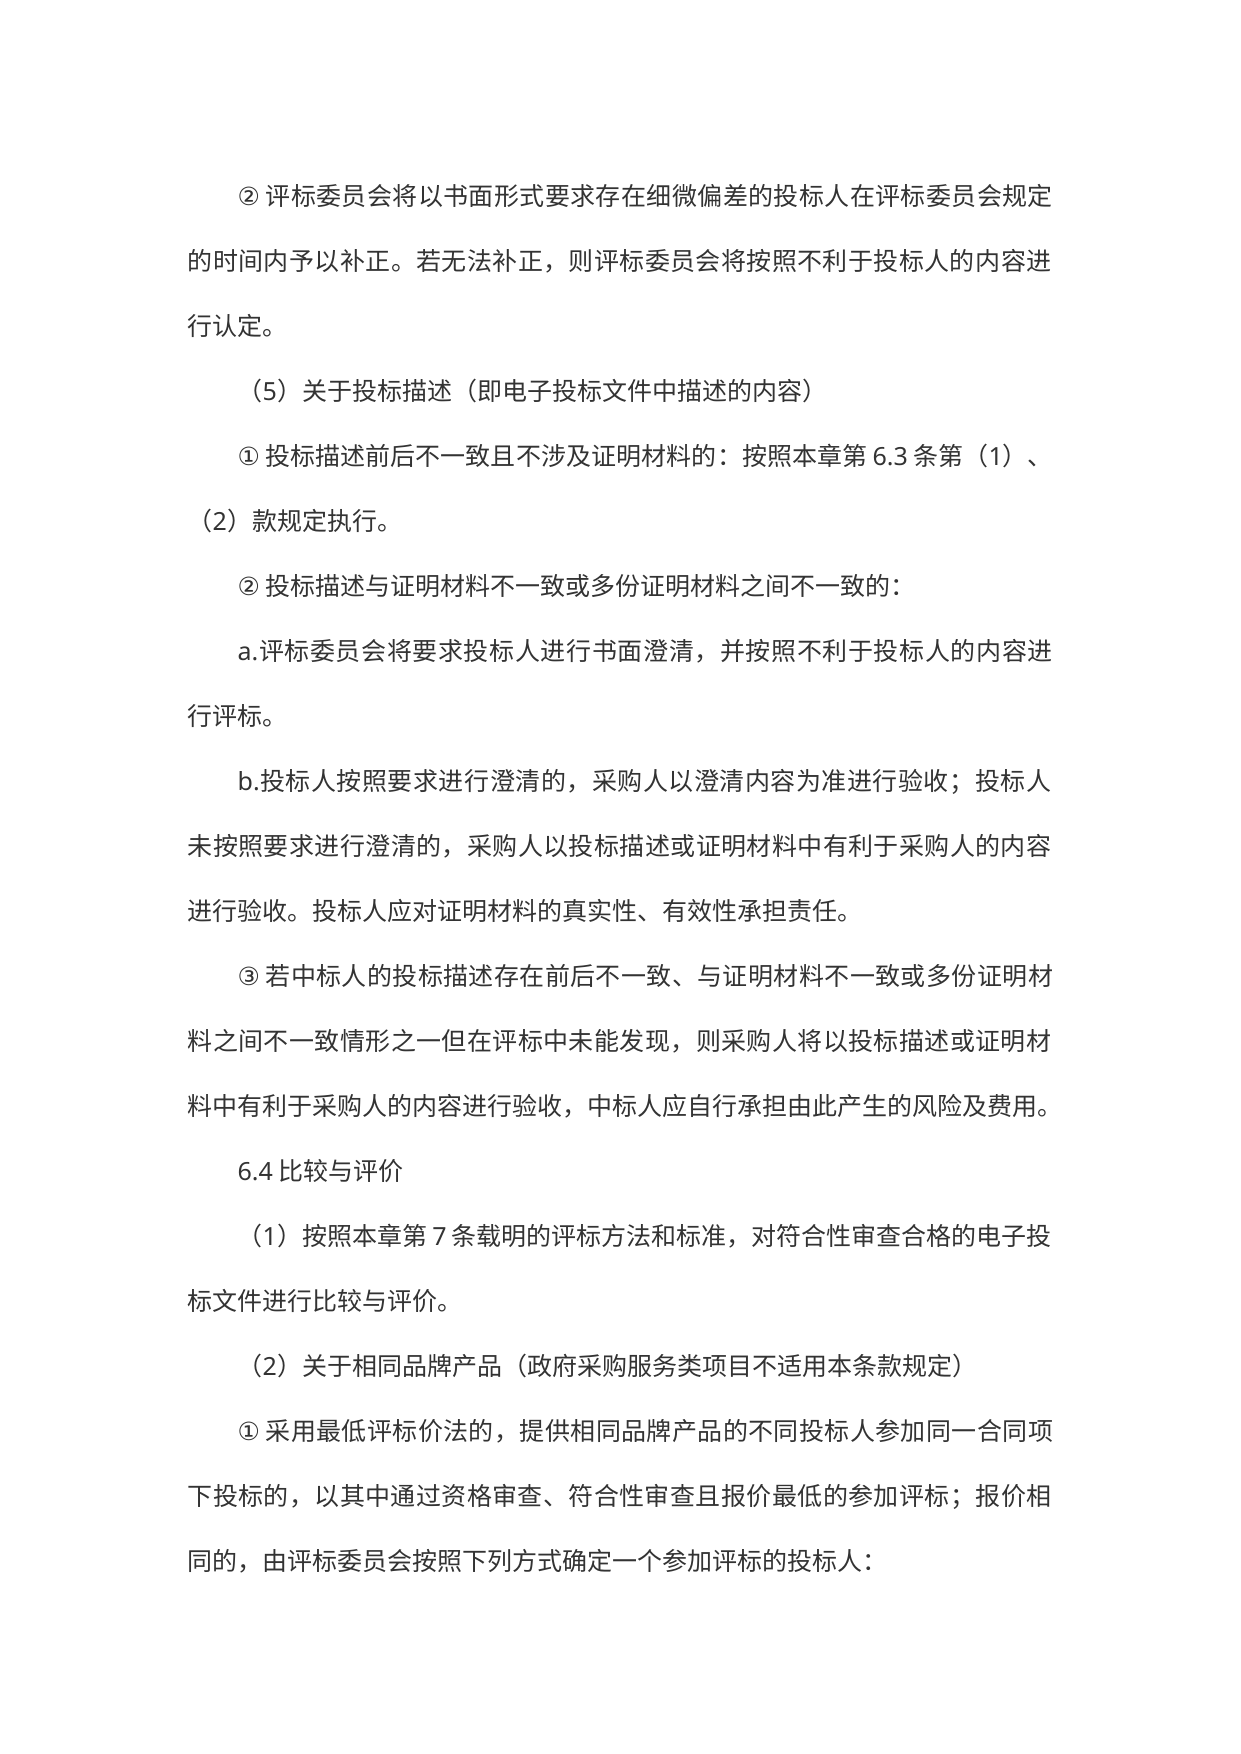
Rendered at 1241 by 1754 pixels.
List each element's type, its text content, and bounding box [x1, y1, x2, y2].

text ②投标描述与证明材料不一致或多份证明材料之间不一致的： [187, 552, 1053, 617]
text ①投标描述前后不一致且不涉及证明材料的：按照本章第6.3条第（1）、（2）款规定执行。 [187, 422, 1053, 552]
text b.投标人按照要求进行澄清的，采购人以澄清内容为准进行验收；投标人未按照要求进行澄清的，采购人以投标描述或证明材料中有利于采购人的内容进行验收。投标人应对证明材料的真实性、有效性承担责任。 [187, 747, 1053, 942]
text ②评标委员会将以书面形式要求存在细微偏差的投标人在评标委员会规定的时间内予以补正。若无法补正，则评标委员会将按照不利于投标人的内容进行认定。 [187, 162, 1053, 357]
text （5）关于投标描述（即电子投标文件中描述的内容） [187, 357, 1053, 422]
text （1）按照本章第7条载明的评标方法和标准，对符合性审查合格的电子投标文件进行比较与评价。 [187, 1202, 1053, 1332]
text ③若中标人的投标描述存在前后不一致、与证明材料不一致或多份证明材料之间不一致情形之一但在评标中未能发现，则采购人将以投标描述或证明材料中有利于采购人的内容进行验收，中标人应自行承担由此产生的风险及费用。 [187, 942, 1053, 1137]
text （2）关于相同品牌产品（政府采购服务类项目不适用本条款规定） [187, 1332, 1053, 1397]
text ①采用最低评标价法的，提供相同品牌产品的不同投标人参加同一合同项下投标的，以其中通过资格审查、符合性审查且报价最低的参加评标；报价相同的，由评标委员会按照下列方式确定一个参加评标的投标人： [187, 1397, 1053, 1592]
text a.评标委员会将要求投标人进行书面澄清，并按照不利于投标人的内容进行评标。 [187, 617, 1053, 747]
text 6.4比较与评价 [187, 1137, 1053, 1202]
